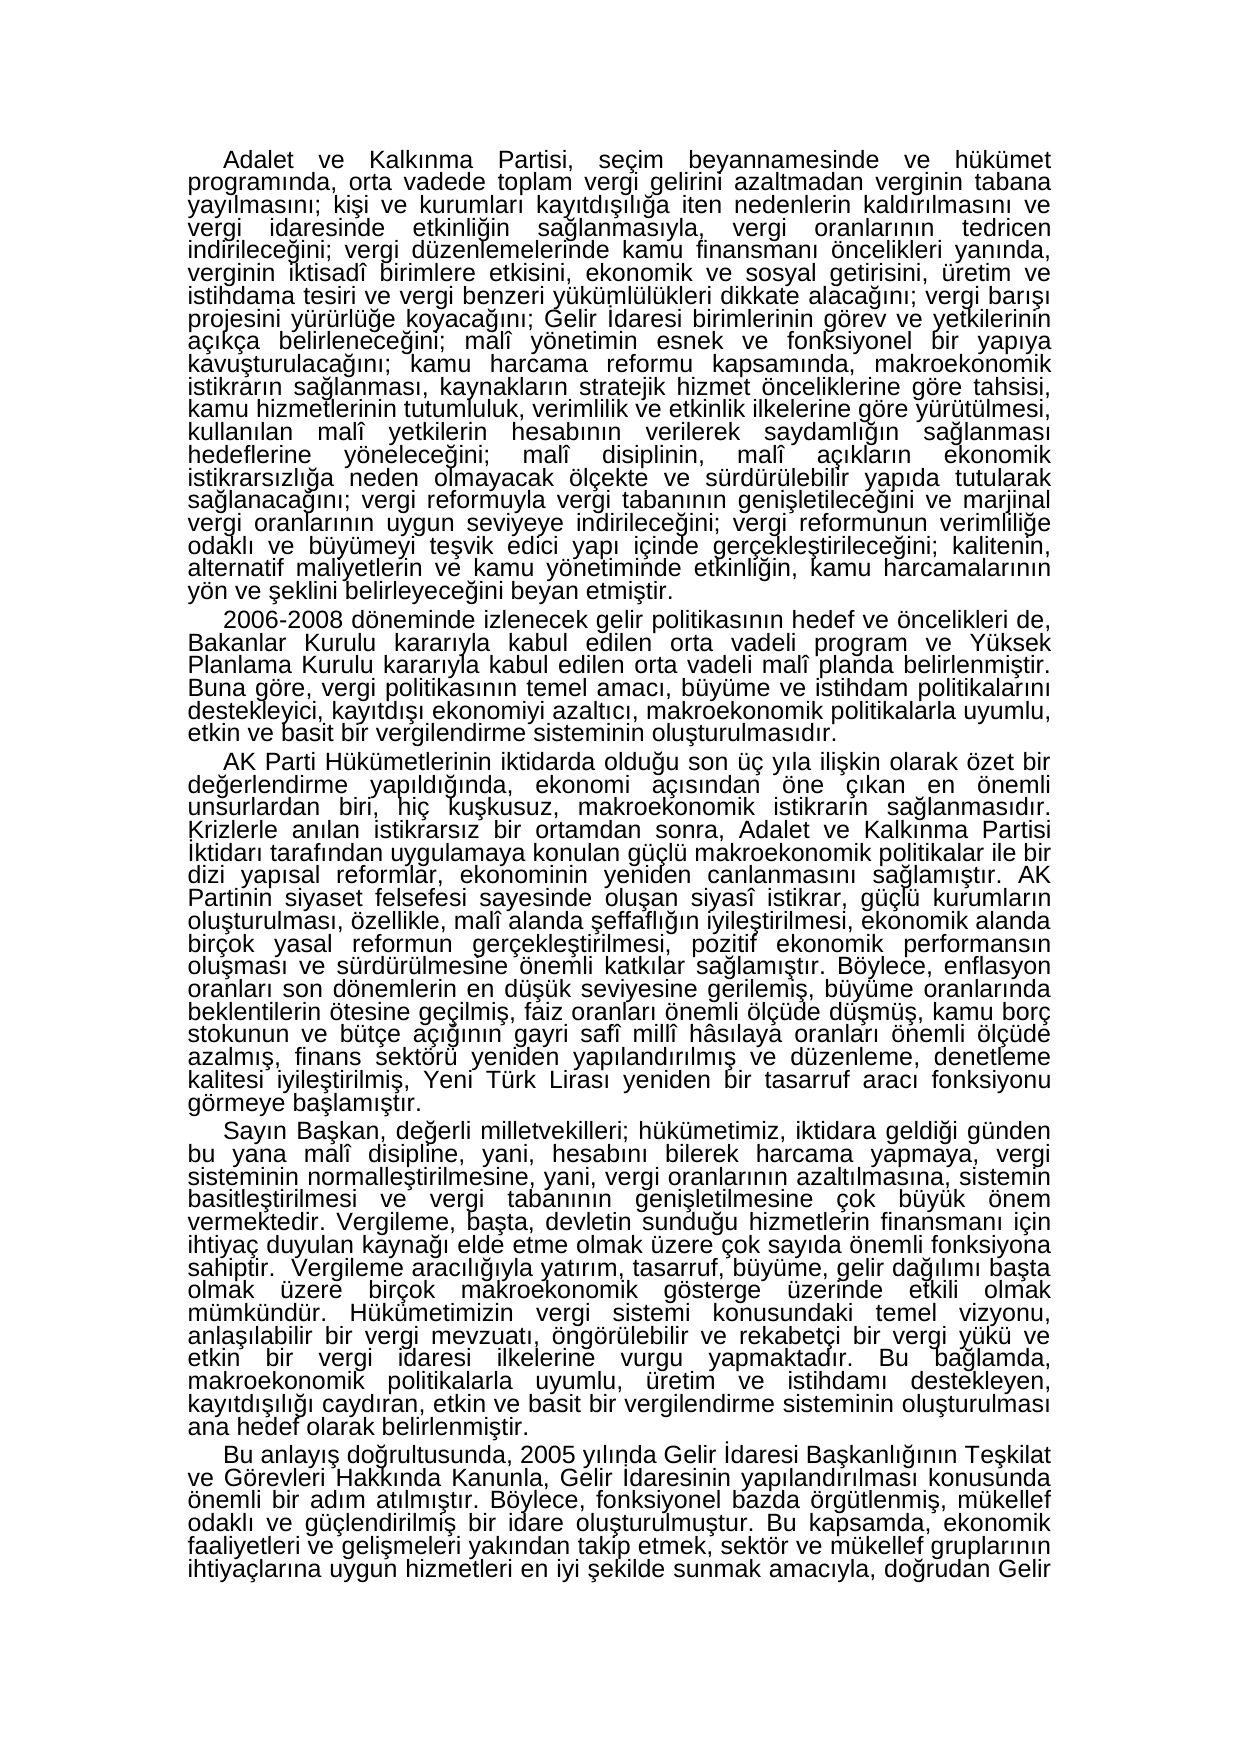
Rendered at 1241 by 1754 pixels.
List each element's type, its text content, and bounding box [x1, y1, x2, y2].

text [187, 1445, 1053, 1582]
text Sayın Başkan, değerli milletvekilleri; hükümetimiz, iktidara geldiği günden bu yana malî disipline, yani, hesabını bilerek harcama yapmaya, vergi sisteminin normalleştirilmesine, yani, vergi oranlarının azaltılmasına, sistemin basitleştirilmesi ve vergi tabanının genişletilmesine çok büyük önem vermektedir. Vergileme, başta, devletin sunduğu hizmetlerin finansmanı için ihtiyaç duyulan kaynağı elde etme olmak üzere çok sayıda önemli fonksiyona sahiptir. Vergileme aracılığıyla yatırım, tasarruf, büyüme, gelir dağılımı başta olmak üzere birçok makroekonomik gösterge üzerinde etkili olmak mümkündür. Hükümetimizin vergi sistemi konusundaki temel vizyonu, anlaşılabilir bir vergi mevzuatı, öngörülebilir ve rekabetçi bir vergi yükü ve etkin bir vergi idaresi ilkelerine vurgu yapmaktadır. Bu bağlamda, makroekonomik politikalarla uyumlu, üretim ve istihdamı destekleyen, kayıtdışılığı caydıran, etkin ve basit bir vergilendirme sisteminin oluşturulması ana hedef olarak belirlenmiştir. [187, 1122, 1053, 1439]
text AK Parti Hükümetlerinin iktidarda olduğu son üç yıla ilişkin olarak özet bir değerlendirme yapıldığında, ekonomi açısından öne çıkan en önemli unsurlardan biri, hiç kuşkusuz, makroekonomik istikrarın sağlanmasıdır. Krizlerle anılan istikrarsız bir ortamdan sonra, Adalet ve Kalkınma Partisi İktidarı tarafından uygulamaya konulan güçlü makroekonomik politikalar ile bir dizi yapısal reformlar, ekonominin yeniden canlanmasını sağlamıştır. AK Partinin siyaset felsefesi sayesinde oluşan siyasî istikrar, güçlü kurumların oluşturulması, özellikle, malî alanda şeffaflığın iyileştirilmesi, ekonomik alanda birçok yasal reformun gerçekleştirilmesi, pozitif ekonomik performansın oluşması ve sürdürülmesine önemli katkılar sağlamıştır. Böylece, enflasyon oranları son dönemlerin en düşük seviyesine gerilemiş, büyüme oranlarında beklentilerin ötesine geçilmiş, faiz oranları önemli ölçüde düşmüş, kamu borç stokunun ve bütçe açığının gayri safî millî hâsılaya oranları önemli ölçüde azalmış, finans sektörü yeniden yapılandırılmış ve düzenleme, denetleme kalitesi iyileştirilmiş, Yeni Türk Lirası yeniden bir tasarruf aracı fonksiyonu görmeye başlamıştır. [187, 752, 1053, 1116]
text Adalet ve Kalkınma Partisi, seçim beyannamesinde ve hükümet programında, orta vadede toplam vergi gelirini azaltmadan verginin tabana yayılmasını; kişi ve kurumları kayıtdışılığa iten nedenlerin kaldırılmasını ve vergi idaresinde etkinliğin sağlanmasıyla, vergi oranlarının tedricen indirileceğini; vergi düzenlemelerinde kamu finansmanı öncelikleri yanında, verginin iktisadî birimlere etkisini, ekonomik ve sosyal getirisini, üretim ve istihdama tesiri ve vergi benzeri yükümlülükleri dikkate alacağını; vergi barışı projesini yürürlüğe koyacağını; Gelir İdaresi birimlerinin görev ve yetkilerinin açıkça belirleneceğini; malî yönetimin esnek ve fonksiyonel bir yapıya kavuşturulacağını; kamu harcama reformu kapsamında, makroekonomik istikrarın sağlanması, kaynakların stratejik hizmet önceliklerine göre tahsisi, kamu hizmetlerinin tutumluluk, verimlilik ve etkinlik ilkelerine göre yürütülmesi, kullanılan malî yetkilerin hesabının verilerek saydamlığın sağlanması hedeflerine yöneleceğini; malî disiplinin, malî açıkların ekonomik istikrarsızlığa neden olmayacak ölçekte ve sürdürülebilir yapıda tutularak sağlanacağını; vergi reformuyla vergi tabanının genişletileceğini ve marjinal vergi oranlarının uygun seviyeye indirileceğini; vergi reformunun verimliliğe odaklı ve büyümeyi teşvik edici yapı içinde gerçekleştirileceğini; kalitenin, alternatif maliyetlerin ve kamu yönetiminde etkinliğin, kamu harcamalarının yön ve şeklini belirleyeceğini beyan etmiştir. [187, 150, 1053, 604]
text 2006-2008 döneminde izlenecek gelir politikasının hedef ve öncelikleri de, Bakanlar Kurulu kararıyla kabul edilen orta vadeli program ve Yüksek Planlama Kurulu kararıyla kabul edilen orta vadeli malî planda belirlenmiştir. Buna göre, vergi politikasının temel amacı, büyüme ve istihdam politikalarını destekleyici, kayıtdışı ekonomiyi azaltıcı, makroekonomik politikalarla uyumlu, etkin ve basit bir vergilendirme sisteminin oluşturulmasıdır. [187, 610, 1053, 746]
